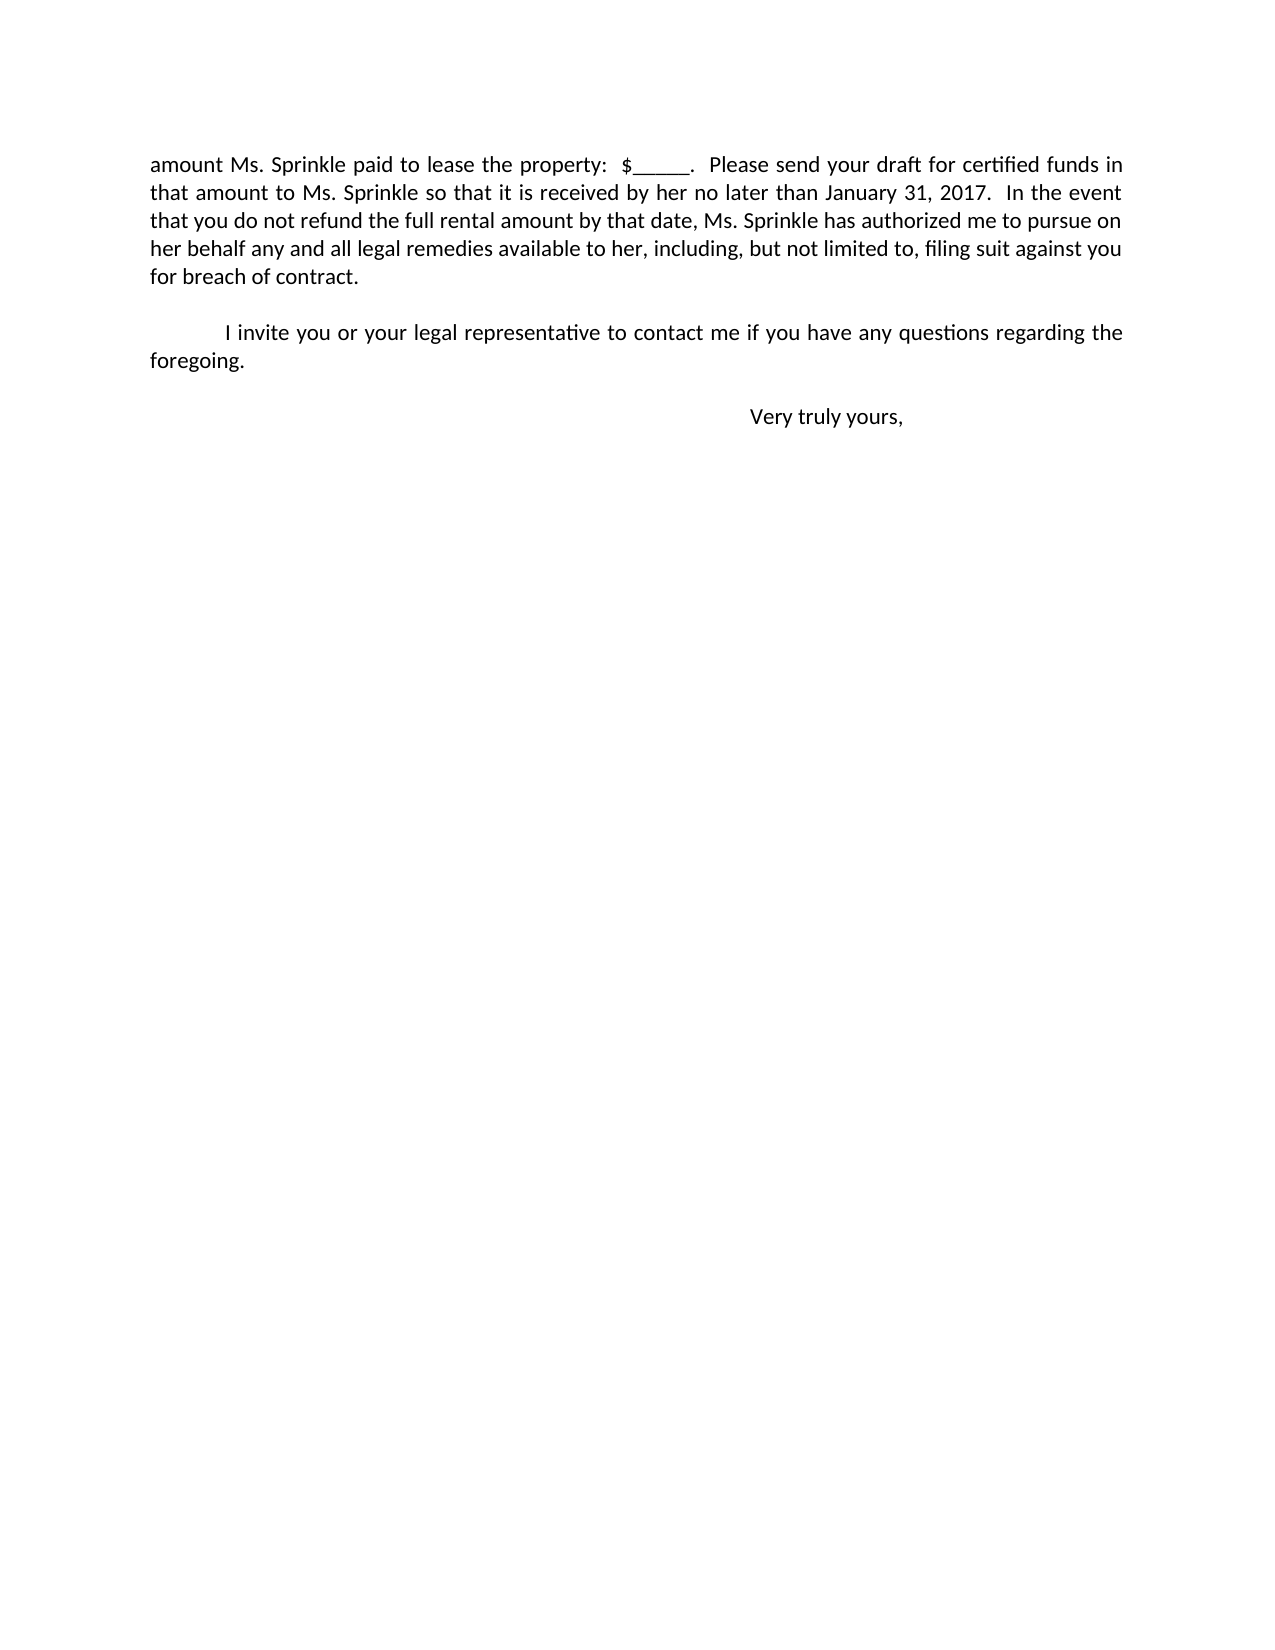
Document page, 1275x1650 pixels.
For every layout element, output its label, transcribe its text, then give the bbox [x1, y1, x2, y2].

text Very truly yours, [150, 402, 1125, 430]
text I invite you or your legal representative to contact me if you have any questions regarding the foregoing. [150, 318, 1125, 374]
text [150, 150, 1125, 290]
